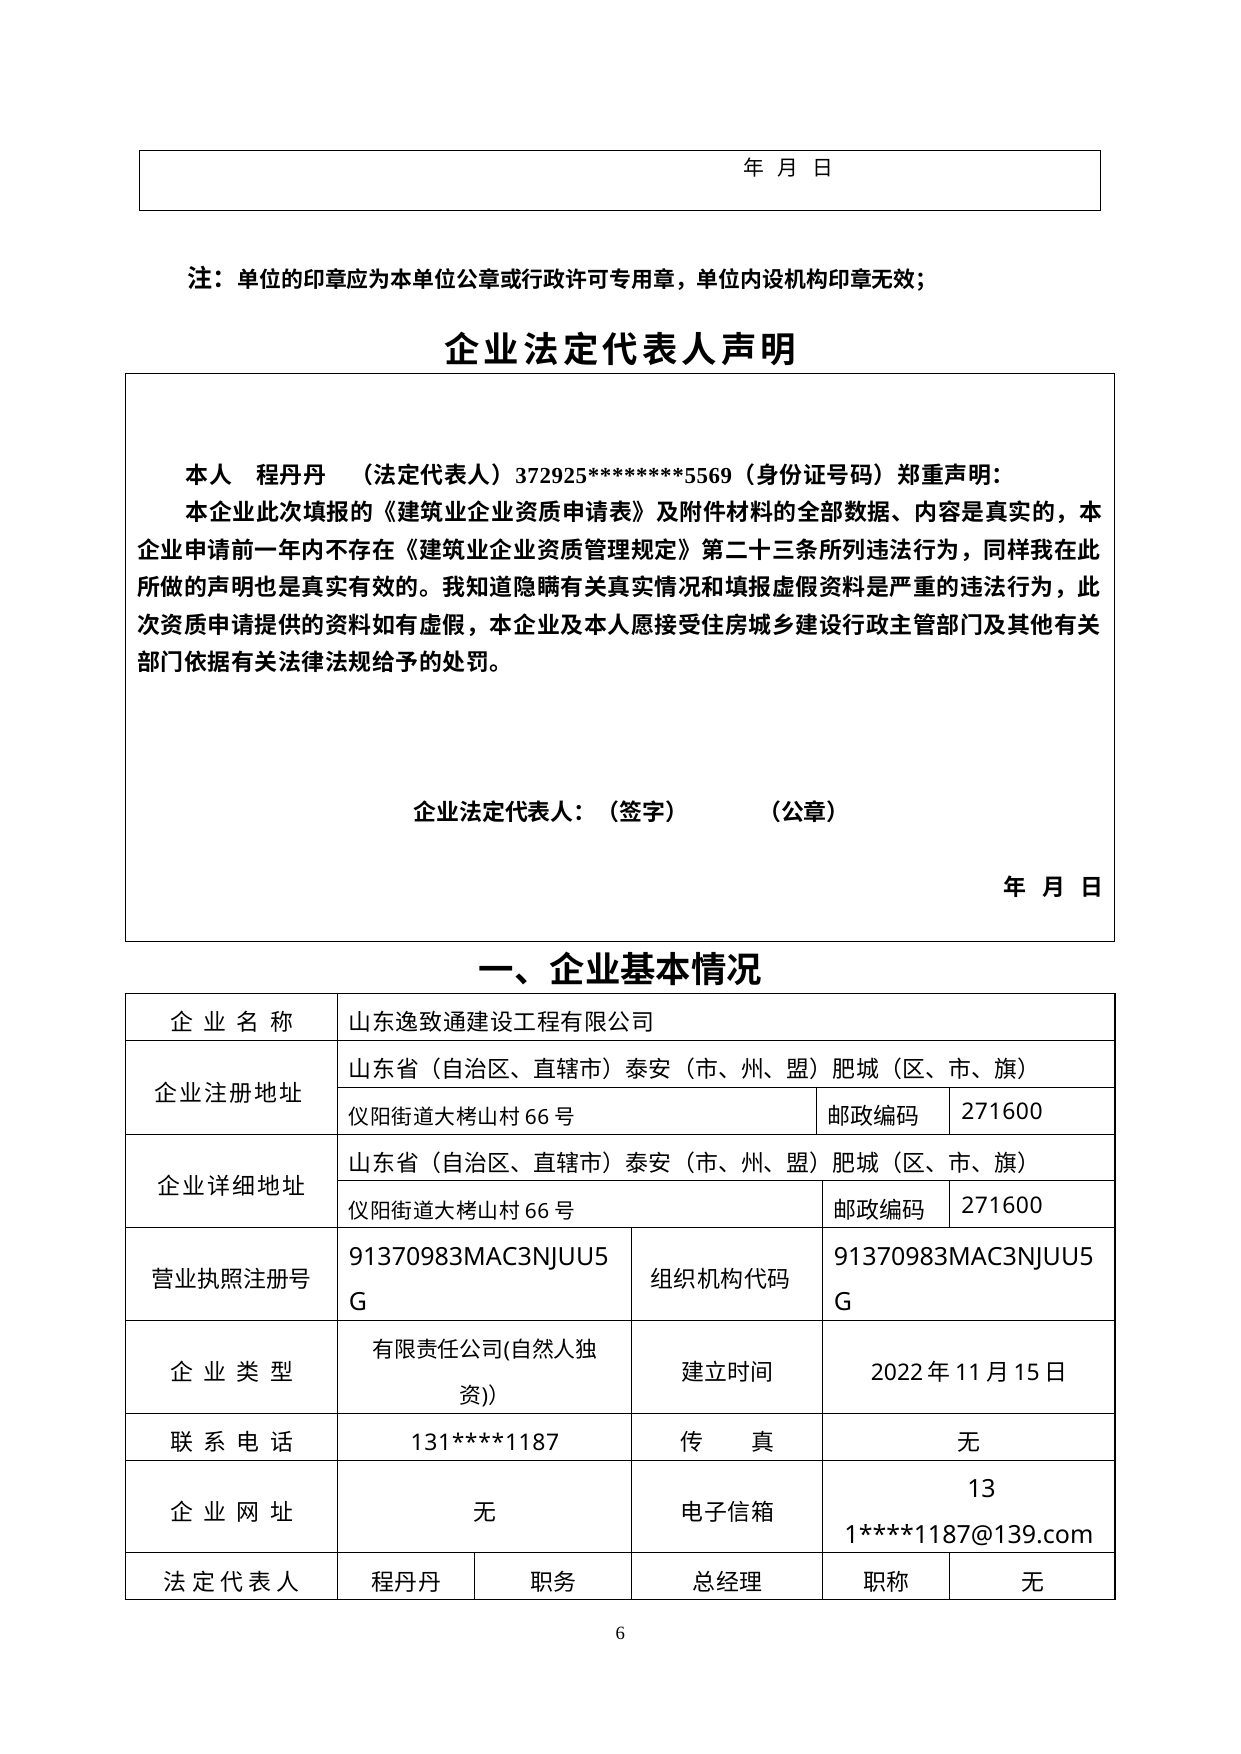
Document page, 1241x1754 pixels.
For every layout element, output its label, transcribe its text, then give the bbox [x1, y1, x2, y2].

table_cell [140, 151, 1100, 210]
table_cell 无 [823, 1414, 1114, 1459]
table_cell 企业网址 [126, 1461, 337, 1552]
table_cell 职务 [475, 1553, 631, 1599]
table_cell 邮政编码 [823, 1181, 949, 1227]
table_cell 2022年11月15日 [823, 1321, 1114, 1413]
table_cell 131****1187 [338, 1414, 631, 1459]
table_cell 91370983MAC3NJUU5G [823, 1228, 1114, 1320]
table_cell 企业注册地址 [126, 1041, 337, 1133]
table_cell 271600 [950, 1181, 1114, 1227]
table_header 本人 程丹丹 （法定代表人）372925********5569（身份证号码）郑重声明： 本企业此次填报的《建筑业企业资质申请表》及附件材料的全部数据、内容是真实的，本企业申请前一年内不存在《建筑业企业资质管理规定》第二十三条所列违法行为，同样我在此所做的声明也是真实有效的。我知道隐瞒有关真实情况和填报虚假资料是严重的违法行为，此次资质申请提供的资料如有虚假，本企业及本人愿接受住房城乡建设行政主管部门及其他有关部门依据有关法律法规给予的处罚。 企业法定代表人：（签字） （公章） 年 月 日 [126, 374, 1114, 941]
text 企业法定代表人声明 [187, 322, 1053, 373]
table_cell 91370983MAC3NJUU5G [338, 1228, 631, 1320]
text 注：单位的印章应为本单位公章或行政许可专用章，单位内设机构印章无效； [187, 267, 1053, 292]
table_cell 组织机构代码 [632, 1228, 822, 1320]
table_cell 仪阳街道大栲山村66号 [338, 1088, 816, 1133]
table_cell 职称 [823, 1553, 949, 1599]
table_cell 营业执照注册号 [126, 1228, 337, 1320]
table_cell 无 [338, 1461, 631, 1552]
table_cell 企业类型 [126, 1321, 337, 1413]
table_cell 山东省（自治区、直辖市）泰安（市、州、盟）肥城（区、市、旗） [338, 1135, 1114, 1180]
table_header 企业名称 [126, 994, 337, 1040]
table_cell 131****1187@139.com [823, 1461, 1114, 1552]
table_cell 电子信箱 [632, 1461, 822, 1552]
list 企业基本情况 [187, 942, 1053, 993]
table_cell 建立时间 [632, 1321, 822, 1413]
table_cell 有限责任公司(自然人独资)） [338, 1321, 631, 1413]
table_cell 法定代表人 [126, 1553, 337, 1599]
table_cell 企业详细地址 [126, 1135, 337, 1227]
table_cell 联系电话 [126, 1414, 337, 1459]
table_header 山东逸致通建设工程有限公司 [338, 994, 1114, 1040]
table_cell 程丹丹 [338, 1553, 474, 1599]
table_cell 邮政编码 [817, 1088, 949, 1133]
table_cell 271600 [950, 1088, 1114, 1133]
table_cell 总经理 [632, 1553, 822, 1599]
table_cell 仪阳街道大栲山村66号 [338, 1181, 822, 1227]
table_cell 传 真 [632, 1414, 822, 1459]
table_cell 山东省（自治区、直辖市）泰安（市、州、盟）肥城（区、市、旗） [338, 1041, 1114, 1087]
table_cell 无 [950, 1553, 1114, 1599]
